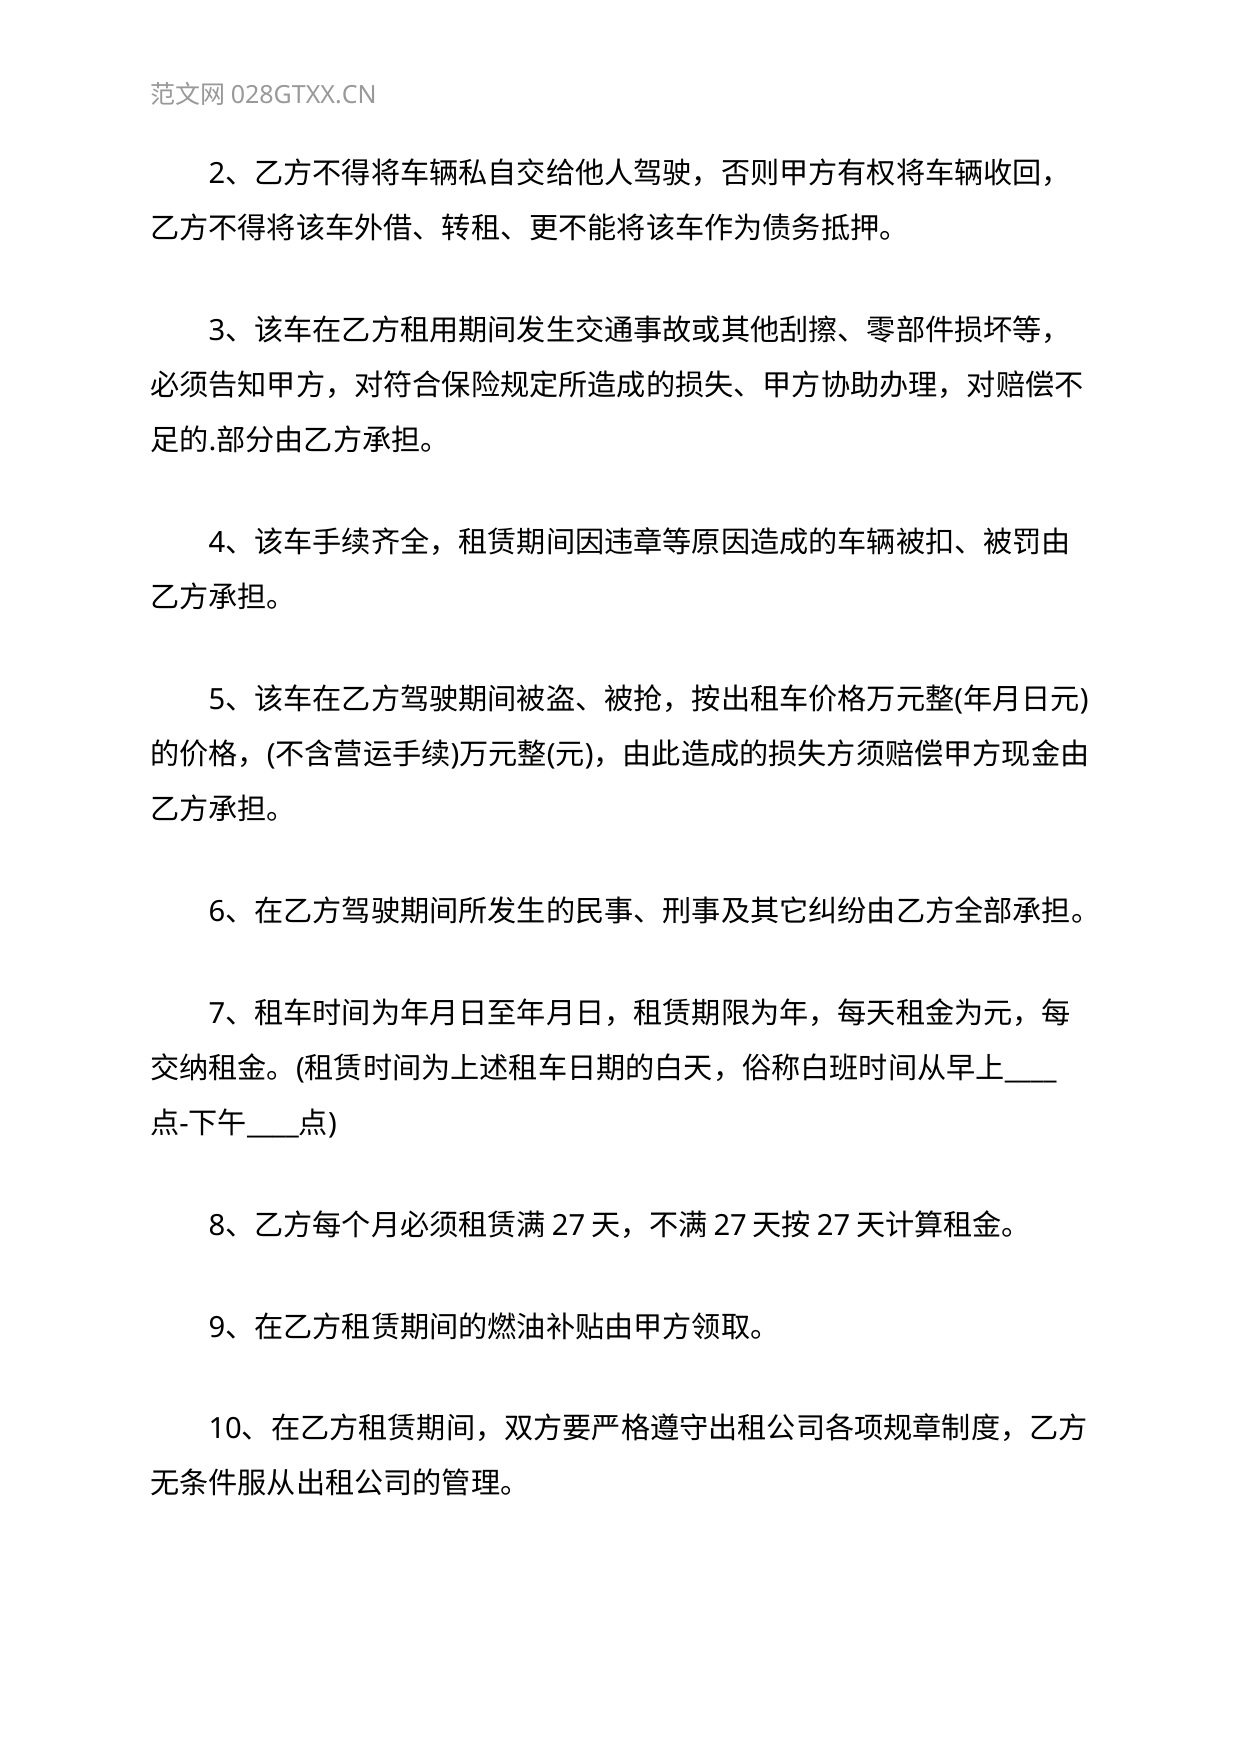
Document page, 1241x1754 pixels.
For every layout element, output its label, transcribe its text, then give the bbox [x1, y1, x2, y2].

text 5、该车在乙方驾驶期间被盗、被抢，按出租车价格万元整(年月日元)的价格，(不含营运手续)万元整(元)，由此造成的损失方须赔偿甲方现金由乙方承担。 [150, 675, 1090, 828]
text 3、该车在乙方租用期间发生交通事故或其他刮擦、零部件损坏等，必须告知甲方，对符合保险规定所造成的损失、甲方协助办理，对赔偿不足的.部分由乙方承担。 [150, 307, 1090, 459]
text 8、乙方每个月必须租赁满27天，不满27天按27天计算租金。 [150, 1201, 1090, 1243]
text 9、在乙方租赁期间的燃油补贴由甲方领取。 [150, 1303, 1090, 1346]
text 7、租车时间为年月日至年月日，租赁期限为年，每天租金为元，每交纳租金。(租赁时间为上述租车日期的白天，俗称白班时间从早上____点-下午____点) [150, 989, 1090, 1142]
text 10、在乙方租赁期间，双方要严格遵守出租公司各项规章制度，乙方无条件服从出租公司的管理。 [150, 1405, 1090, 1502]
text 6、在乙方驾驶期间所发生的民事、刑事及其它纠纷由乙方全部承担。 [150, 887, 1090, 929]
text 4、该车手续齐全，租赁期间因违章等原因造成的车辆被扣、被罚由乙方承担。 [150, 519, 1090, 616]
text 2、乙方不得将车辆私自交给他人驾驶，否则甲方有权将车辆收回，乙方不得将该车外借、转租、更不能将该车作为债务抵押。 [150, 150, 1090, 247]
